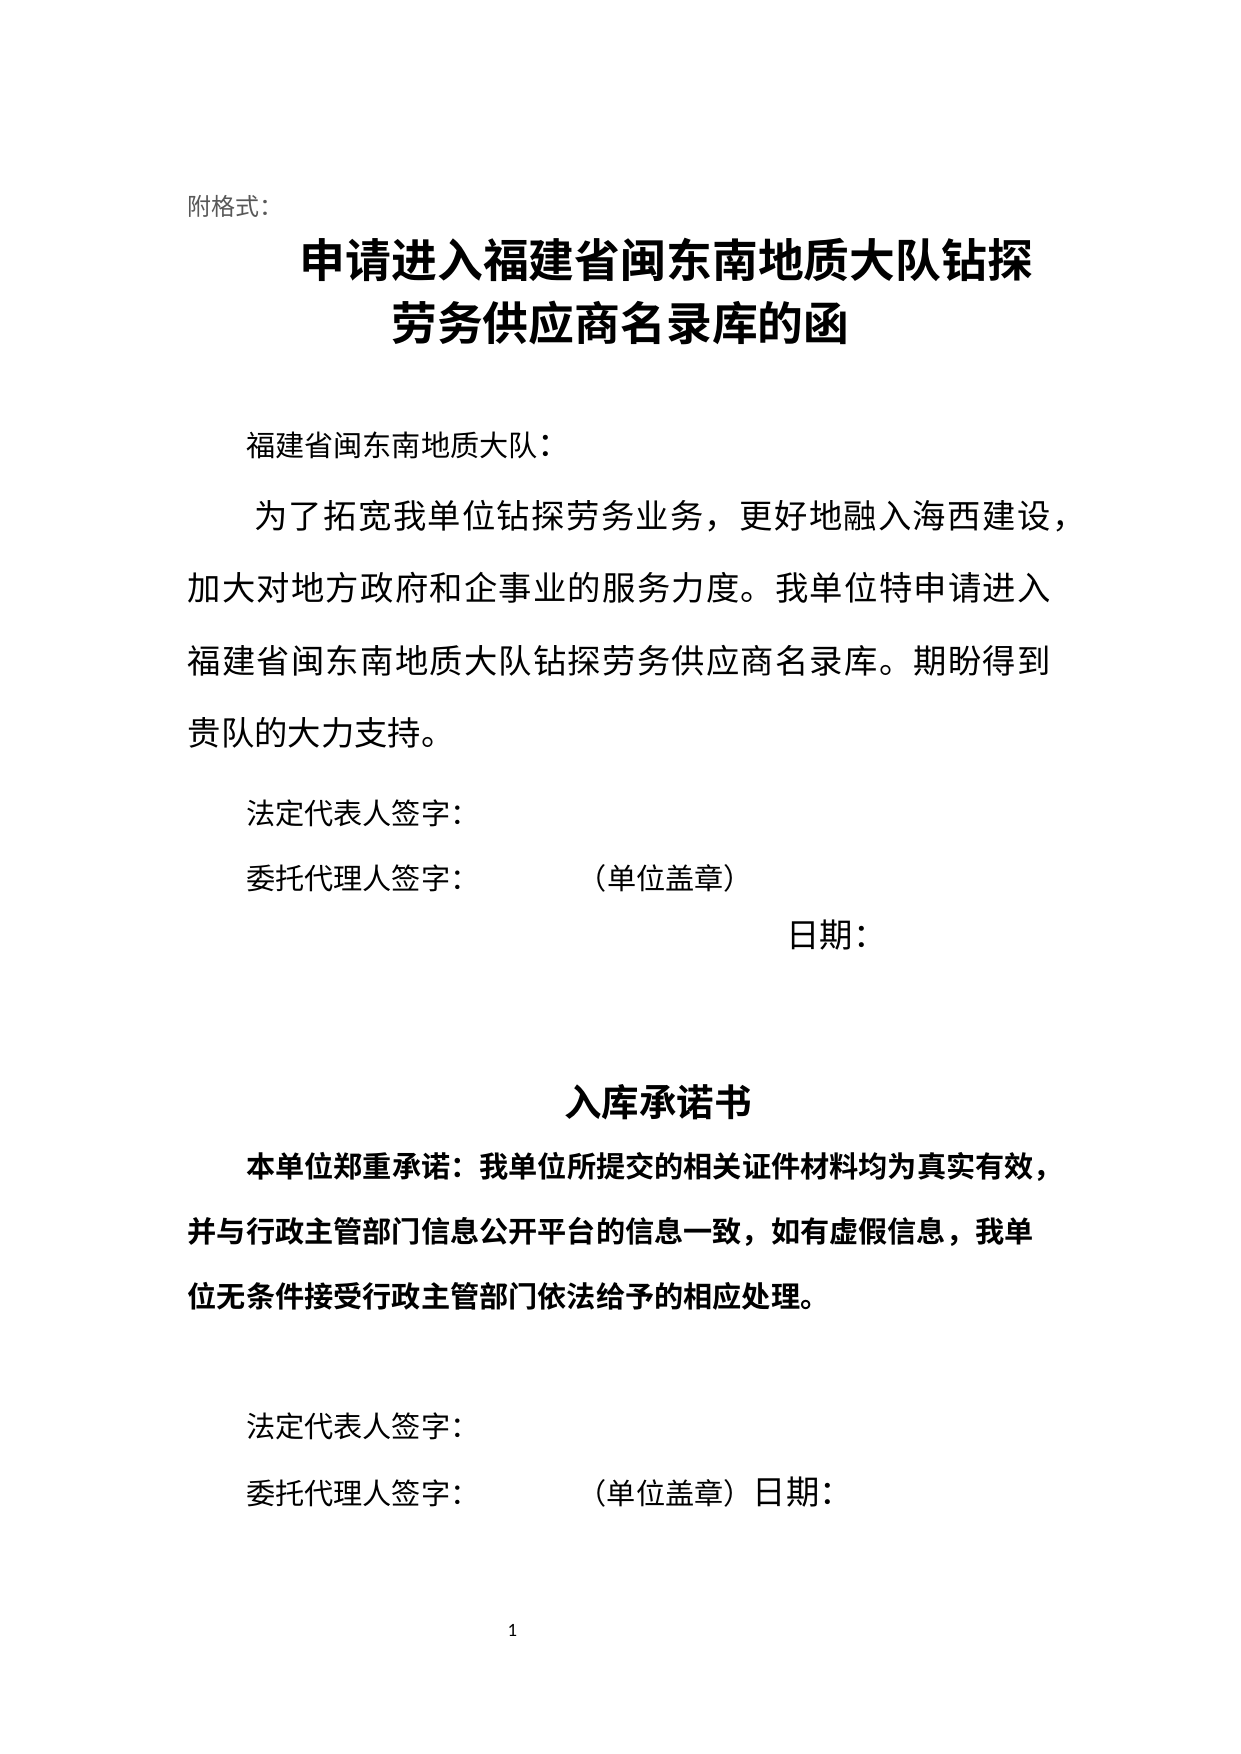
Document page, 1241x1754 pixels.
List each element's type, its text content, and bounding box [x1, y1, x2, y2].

text 附格式： [187, 165, 1053, 228]
text 为了拓宽我单位钻探劳务业务，更好地融入海西建设，加大对地方政府和企事业的服务力度。我单位特申请进入福建省闽东南地质大队钻探劳务供应商名录库。期盼得到贵队的大力支持。 [187, 490, 1053, 755]
text 日期： [187, 909, 886, 957]
text 委托代理人签字： （单位盖章）日期： [246, 1457, 1053, 1522]
text 委托代理人签字： （单位盖章） [187, 844, 1053, 909]
text 申请进入福建省闽东南地质大队钻探劳务供应商名录库的函 [849, 228, 1053, 353]
text 法定代表人签字： [187, 779, 1053, 844]
text 入库承诺书 [187, 1067, 1053, 1132]
text 本单位郑重承诺：我单位所提交的相关证件材料均为真实有效，并与行政主管部门信息公开平台的信息一致，如有虚假信息，我单位无条件接受行政主管部门依法给予的相应处理。 [187, 1132, 1053, 1327]
text 福建省闽东南地质大队： [187, 418, 1053, 466]
text 申请进入福建省闽东南地质大队钻探劳务供应商名录库的函 [187, 228, 391, 353]
text 法定代表人签字： [187, 1392, 1053, 1457]
